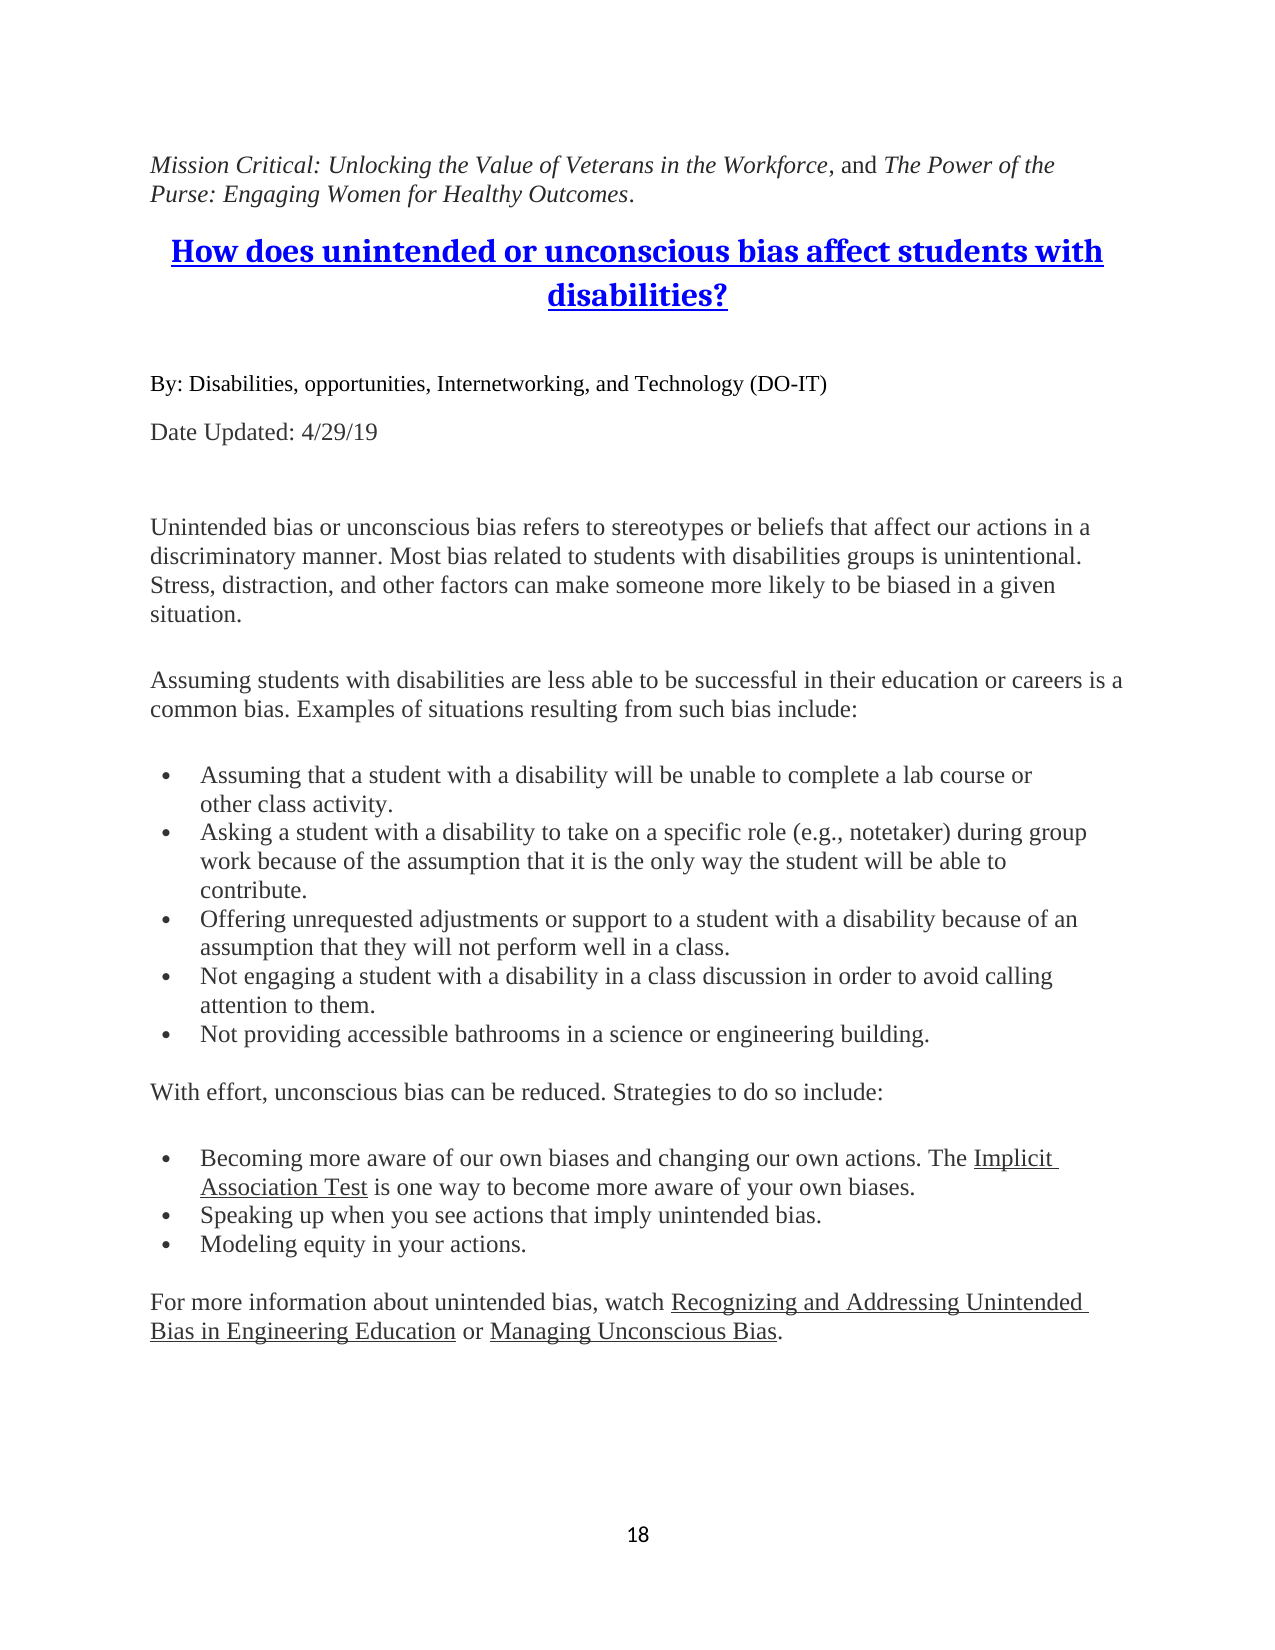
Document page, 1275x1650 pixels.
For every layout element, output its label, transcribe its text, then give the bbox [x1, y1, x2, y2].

subtitle How does unintended or unconscious bias affect students with disabilities? [150, 232, 1125, 315]
text By: Disabilities, opportunities, Internetworking, and Technology (DO-IT)Printer-friendly version [150, 368, 1125, 397]
list Not providing accessible bathrooms in a science or engineering building. [162, 1019, 1087, 1047]
text Unintended bias or unconscious bias refers to stereotypes or beliefs that affect our actions in a discriminatory manner. Most bias related to students with disabilities groups is unintentional. Stress, distraction, and other factors can make someone more likely to be biased in a given situation. [150, 512, 1125, 627]
list Asking a student with a disability to take on a specific role (e.g., notetaker) during group work because of the assumption that it is the only way the student will be able to contribute. [162, 817, 1087, 904]
list Speaking up when you see actions that imply unintended bias. [162, 1200, 1087, 1229]
list Not engaging a student with a disability in a class discussion in order to avoid calling attention to them. [162, 961, 1087, 1019]
text With effort, unconscious bias can be reduced. Strategies to do so include: [150, 1077, 1125, 1105]
text For more information about unintended bias, watch Recognizing and Addressing Unintended Bias in Engineering Education or Managing Unconscious Bias. [150, 1287, 1125, 1344]
text Date Updated: 4/29/19 [150, 417, 1125, 446]
list Becoming more aware of our own biases and changing our own actions. The Implicit Association Test is one way to become more aware of your own biases. [162, 1143, 1087, 1200]
text Assuming students with disabilities are less able to be successful in their education or careers is a common bias. Examples of situations resulting from such bias include: [150, 665, 1125, 722]
list Assuming that a student with a disability will be unable to complete a lab course or other class activity. [162, 760, 1087, 817]
list Modeling equity in your actions. [162, 1229, 1087, 1258]
list Offering unrequested adjustments or support to a student with a disability because of an assumption that they will not perform well in a class. [162, 904, 1087, 961]
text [150, 150, 1125, 207]
